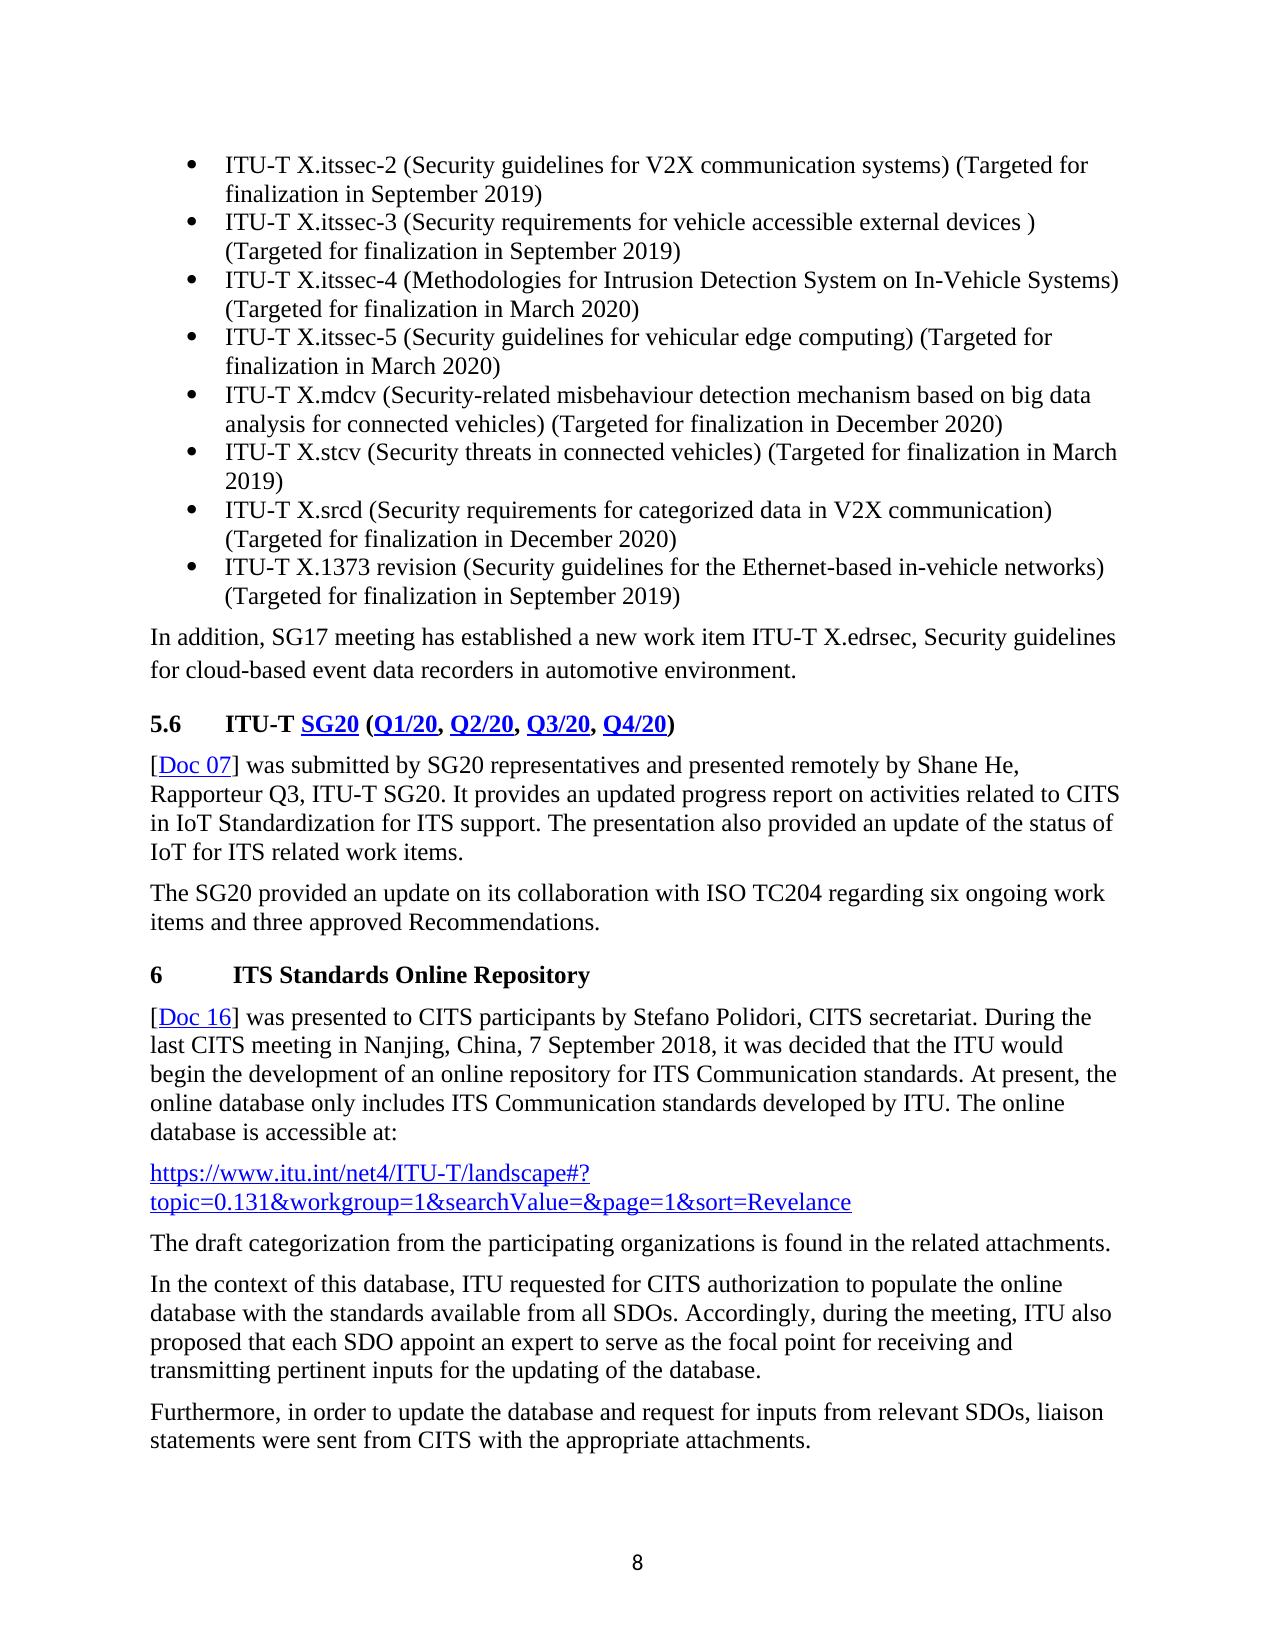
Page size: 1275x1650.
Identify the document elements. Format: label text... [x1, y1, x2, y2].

text In addition, SG17 meeting has established a new work item ITU-T X.edrsec, Security guidelines for cloud-based event data recorders in automotive environment. [150, 622, 1125, 684]
list ITU-T X.srcd (Security requirements for categorized data in V2X communication) (Targeted for finalization in December 2020) [187, 495, 1125, 552]
text The draft categorization from the participating organizations is found in the related attachments. [150, 1228, 1125, 1257]
list ITU-T X.itssec-5 (Security guidelines for vehicular edge computing) (Targeted for finalization in March 2020) [187, 322, 1125, 380]
list ITU-T X.stcv (Security threats in connected vehicles) (Targeted for finalization in March 2019) [187, 437, 1125, 495]
text The SG20 provided an update on its collaboration with ISO TC204 regarding six ongoing work items and three approved Recommendations. [150, 878, 1125, 936]
text 6 ITS Standards Online Repository [150, 961, 1125, 989]
text [Doc 16] was presented to CITS participants by Stefano Polidori, CITS secretariat. During the last CITS meeting in Nanjing, China, 7 September 2018, it was decided that the ITU would begin the development of an online repository for ITS Communication standards. At present, the online database only includes ITS Communication standards developed by ITU. The online database is accessible at: [150, 1002, 1125, 1146]
text [Doc 07] was submitted by SG20 representatives and presented remotely by Shane He, Rapporteur Q3, ITU-T SG20. It provides an updated progress report on activities related to CITS in IoT Standardization for ITS support. The presentation also provided an update of the status of IoT for ITS related work items. [150, 751, 1125, 866]
text In the context of this database, ITU requested for CITS authorization to populate the online database with the standards available from all SDOs. Accordingly, during the meeting, ITU also proposed that each SDO appoint an expert to serve as the focal point for receiving and transmitting pertinent inputs for the updating of the database. [150, 1269, 1125, 1384]
text Furthermore, in order to update the database and request for inputs from relevant SDOs, liaison statements were sent from CITS with the appropriate attachments. [150, 1397, 1125, 1454]
list ITU-T X.itssec-3 (Security requirements for vehicle accessible external devices ) (Targeted for finalization in September 2019) [187, 207, 1125, 265]
list ITU-T X.1373 revision (Security guidelines for the Ethernet-based in-vehicle networks) (Targeted for finalization in September 2019) [187, 552, 1125, 610]
list ITU-T X.itssec-4 (Methodologies for Intrusion Detection System on In-Vehicle Systems) (Targeted for finalization in March 2020) [187, 265, 1125, 322]
list ITU-T X.itssec-2 (Security guidelines for V2X communication systems) (Targeted for finalization in September 2019) [187, 150, 1125, 207]
list ITU-T X.mdcv (Security-related misbehaviour detection mechanism based on big data analysis for connected vehicles) (Targeted for finalization in December 2020) [187, 380, 1125, 437]
text 5.6 ITU-T SG20 (Q1/20, Q2/20, Q3/20, Q4/20) [150, 709, 1125, 738]
text https://www.itu.int/net4/ITU-T/landscape#?topic=0.131&workgroup=1&searchValue=&page=1&sort=Revelance [150, 1158, 1125, 1216]
